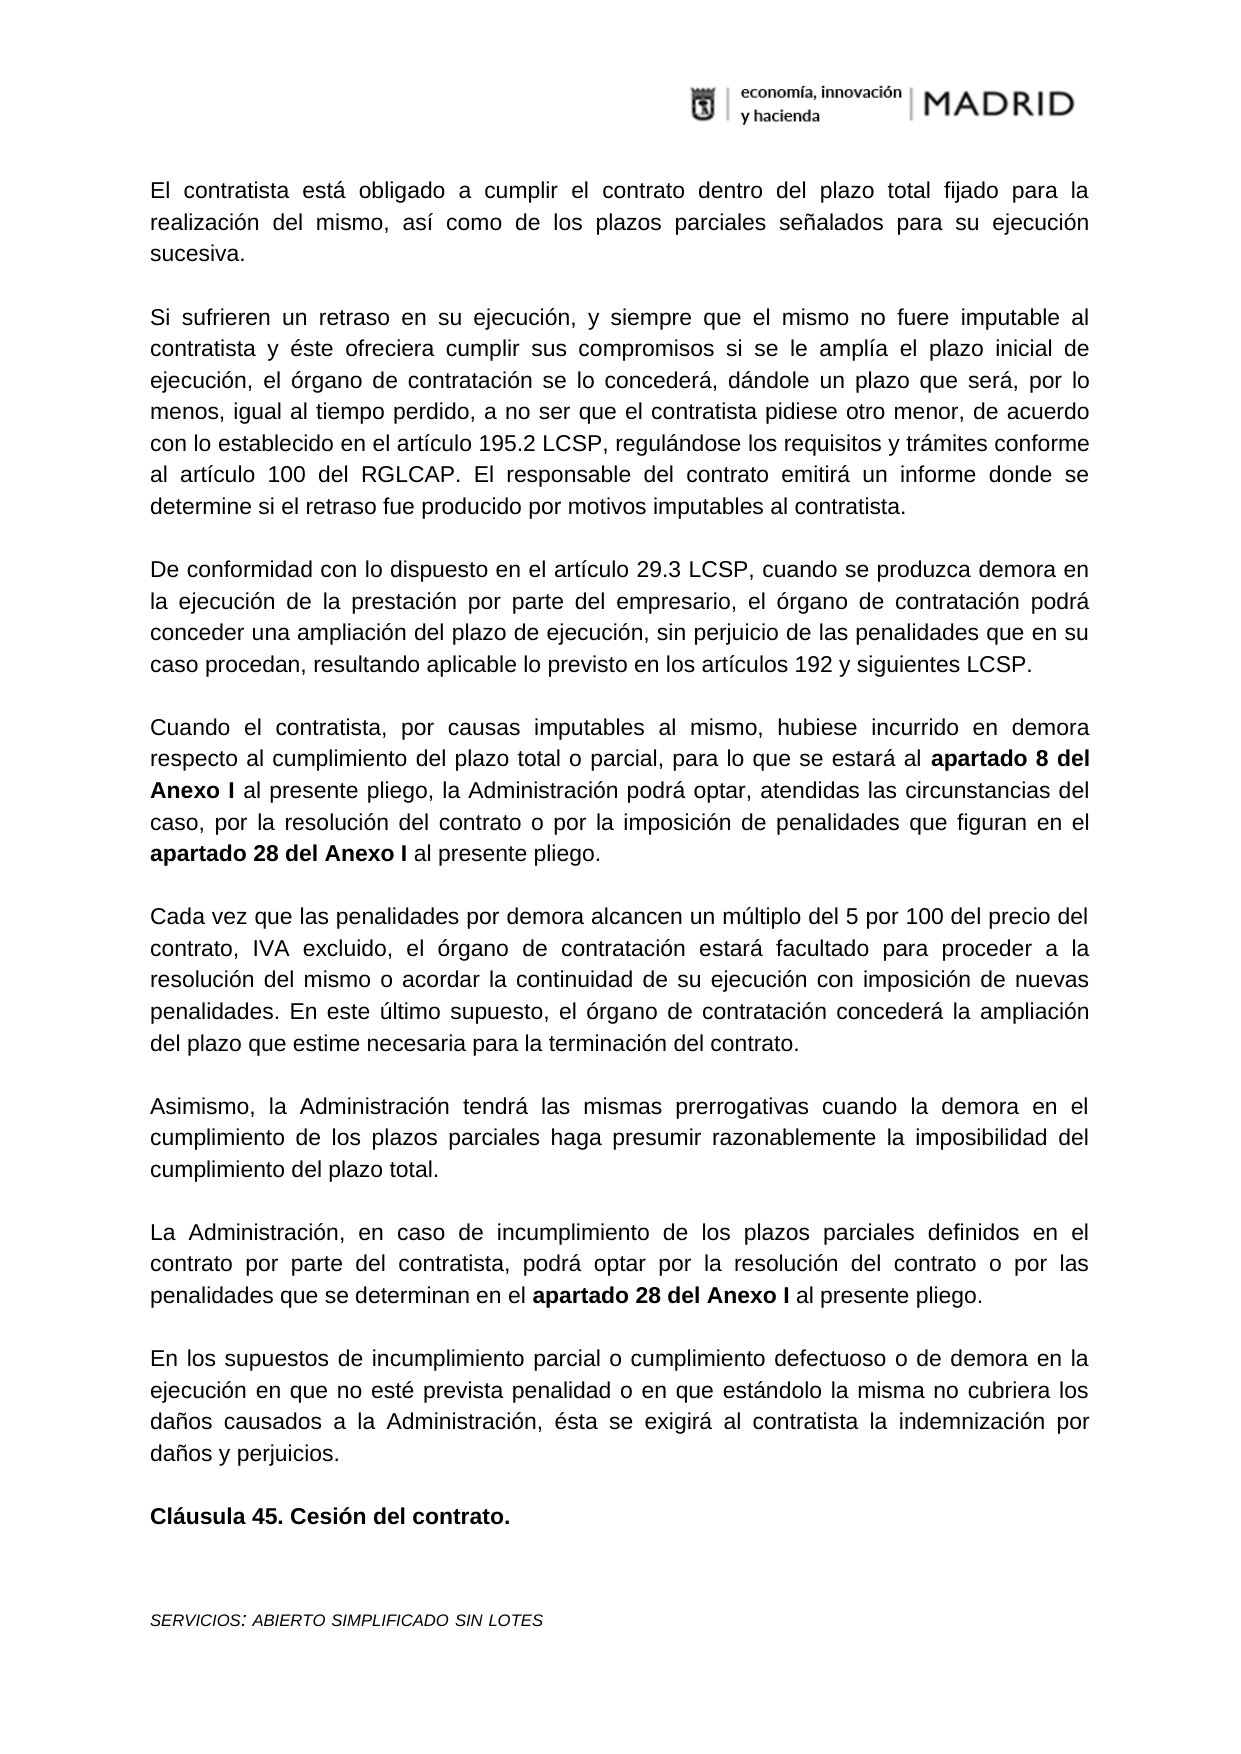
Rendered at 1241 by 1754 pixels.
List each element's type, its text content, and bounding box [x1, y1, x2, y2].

text Cuando el contratista, por causas imputables al mismo, hubiese incurrido en demora respecto al cumplimiento del plazo total o parcial, para lo que se estará al apartado 8 del Anexo I al presente pliego, podrá optar, atendidas las circunstancias del caso, por la resolución del contrato o por la imposición de penalidades que figuran en el apartado 28 del Anexo I al presente pliego. [150, 714, 1090, 866]
text , en caso de incumplimiento de los plazos parciales definidos en el contrato por parte del contratista, podrá optar por la resolución del contrato o por las penalidades que se determinan en el apartado 28 del Anexo I al presente pliego. [150, 1219, 1090, 1308]
text En los supuestos de incumplimiento parcial o cumplimiento defectuoso o de demora en la ejecución en que no esté prevista penalidad o en que estándolo la misma no cubriera los daños causados a , ésta se exigirá al contratista la indemnización por daños y perjuicios. [150, 1345, 1090, 1466]
text Si sufrieren un retraso en su ejecución, y siempre que el mismo no fuere imputable al contratista y éste ofreciera cumplir sus compromisos si se le amplía el plazo inicial de ejecución, el órgano de contratación se lo concederá, dándole un plazo que será, por lo menos, igual al tiempo perdido, a no ser que el contratista pidiese otro menor, de acuerdo con lo establecido en el artículo 195.2 LCSP, regulándose los requisitos y trámites conforme al artículo 100 del RGLCAP. El responsable del contrato emitirá un informe donde se determine si el retraso fue producido por motivos imputables al contratista. [150, 303, 1090, 519]
text De conformidad con lo dispuesto en el artículo 29.3 LCSP, cuando se produzca demora en la ejecución de la prestación por parte del empresario, el órgano de contratación podrá conceder una ampliación del plazo de ejecución, sin perjuicio de las penalidades que en su caso procedan, resultando aplicable lo previsto en los artículos 192 y siguientes LCSP. [150, 556, 1090, 677]
subtitle Cláusula 45. Cesión del contrato. [150, 1503, 1090, 1529]
text El contratista está obligado a cumplir el contrato dentro del plazo total fijado para la realización del mismo, así como de los plazos parciales señalados para su ejecución sucesiva. [150, 177, 1090, 267]
picture [670, 75, 1091, 142]
text Asimismo, tendrá las mismas prerrogativas cuando la demora en el cumplimiento de los plazos parciales haga presumir razonablemente la imposibilidad del cumplimiento del plazo total. [150, 1093, 1090, 1182]
text Cada vez que las penalidades por demora alcancen un múltiplo del 5 por 100 del precio del contrato, IVA excluido, el órgano de contratación estará facultado para proceder a la resolución del mismo o acordar la continuidad de su ejecución con imposición de nuevas penalidades. En este último supuesto, el órgano de contratación concederá la ampliación del plazo que estime necesaria para la terminación del contrato. [150, 903, 1090, 1056]
